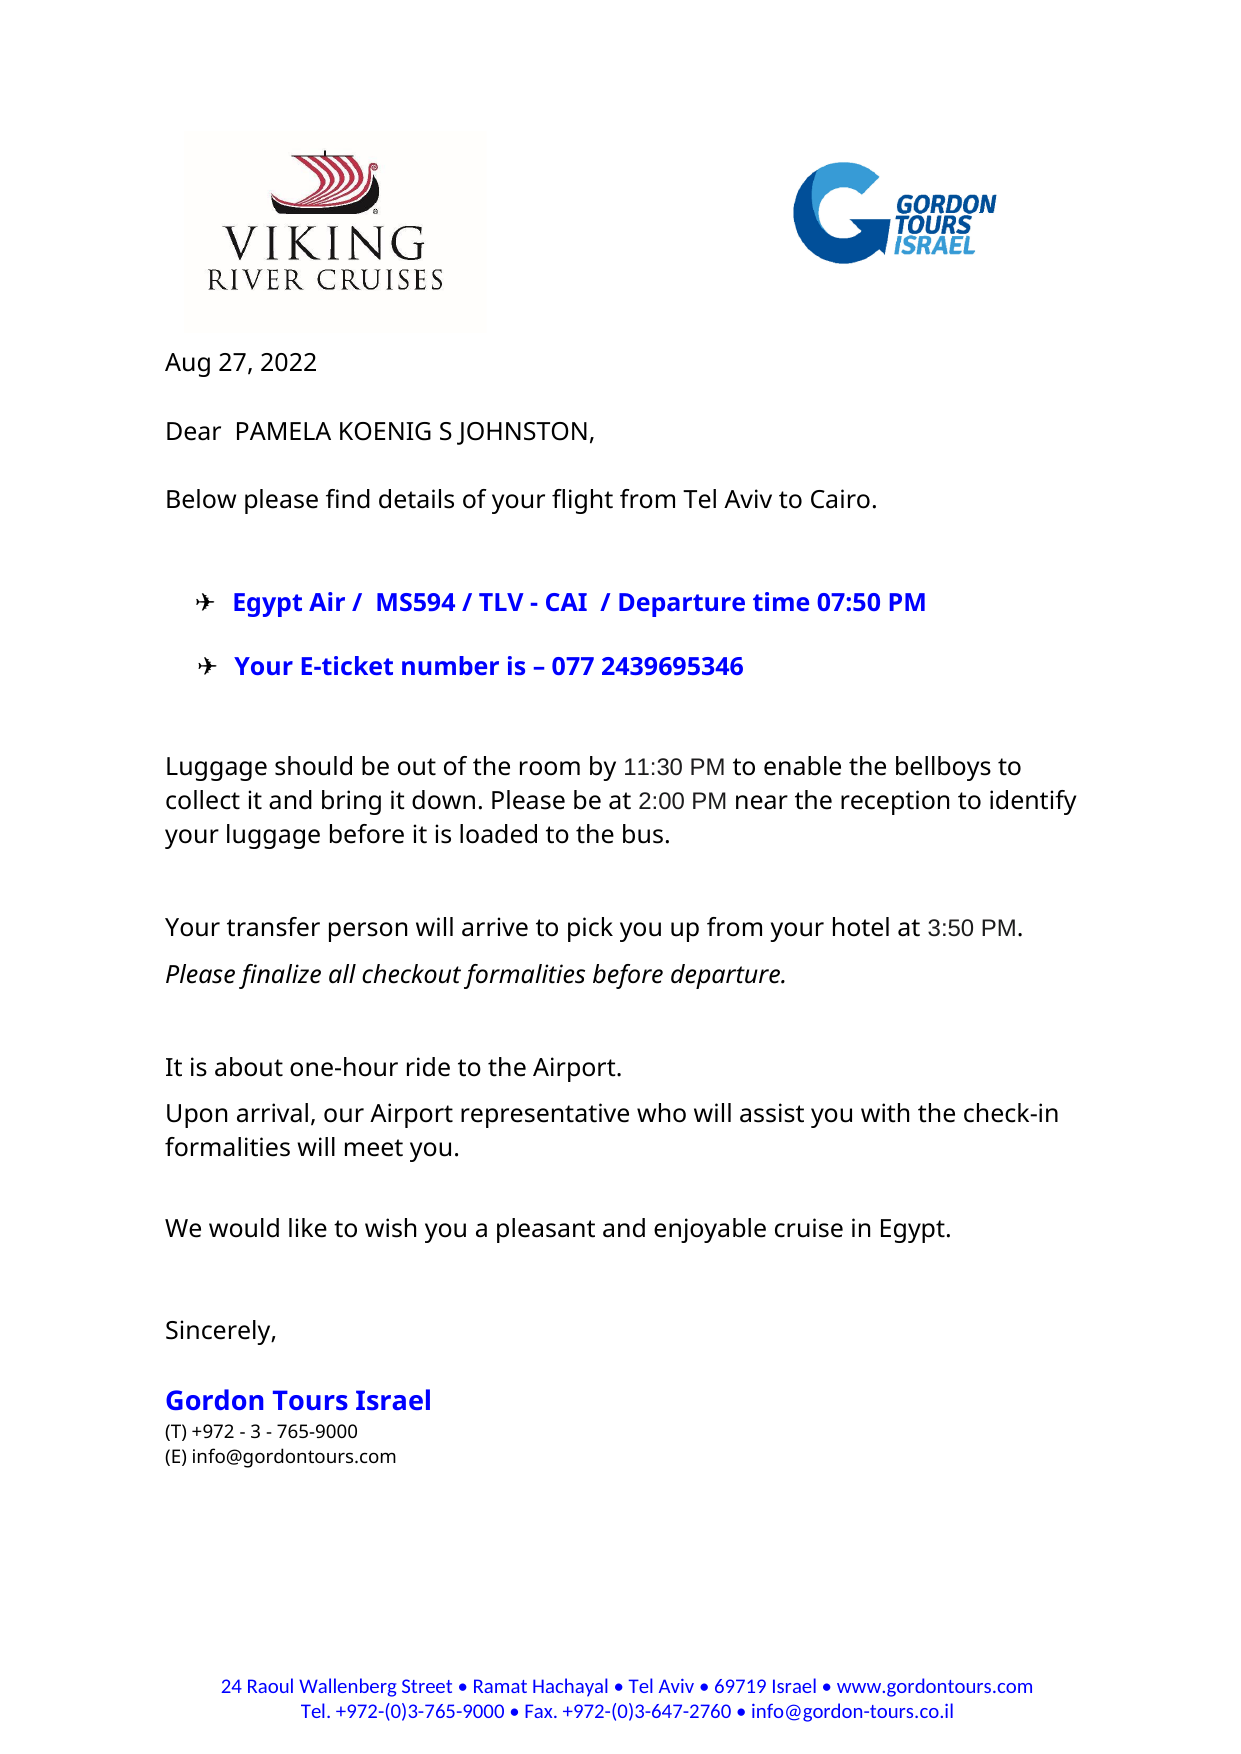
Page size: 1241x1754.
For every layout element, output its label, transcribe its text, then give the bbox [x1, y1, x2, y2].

picture [183, 131, 487, 333]
text We would like to wish you a pleasant and enjoyable cruise in Egypt. [165, 1211, 1090, 1245]
text It is about one-hour ride to the Airport. [165, 1049, 1090, 1083]
list Your E-ticket number is – 077 2439695346 [197, 638, 1090, 689]
text Luggage should be out of the room by 11:30 PM to enable the bellboys to collect it and bring it down. Please be at 2:00 PM near the reception to identify your luggage before it is loaded to the bus. [165, 748, 1090, 851]
text Please finalize all checkout formalities before departure. [165, 956, 1090, 990]
text Sincerely, [165, 1313, 1090, 1347]
picture [730, 121, 1090, 324]
list Egypt Air / MS594 / TLV - CAI / Departure time 07:50 PM [194, 574, 1090, 626]
text Your transfer person will arrive to pick you up from your hotel at 3:50 PM. [165, 910, 1090, 944]
text Upon arrival, our Airport representative who will assist you with the check-in formalities will meet you. [165, 1096, 1090, 1164]
text Aug 27, 2022 [165, 345, 1090, 379]
table_header [165, 121, 626, 343]
text Dear PAMELA KOENIG S JOHNSTON, [165, 413, 1090, 447]
text Gordon Tours Israel [165, 1381, 1090, 1418]
table_header [628, 121, 1089, 343]
text (E) info@gordontours.com [165, 1443, 1090, 1469]
text (T) +972 - 3 - 765-9000 [165, 1418, 1090, 1443]
text Below please find details of your flight from Tel Aviv to Cairo. [165, 481, 1090, 515]
